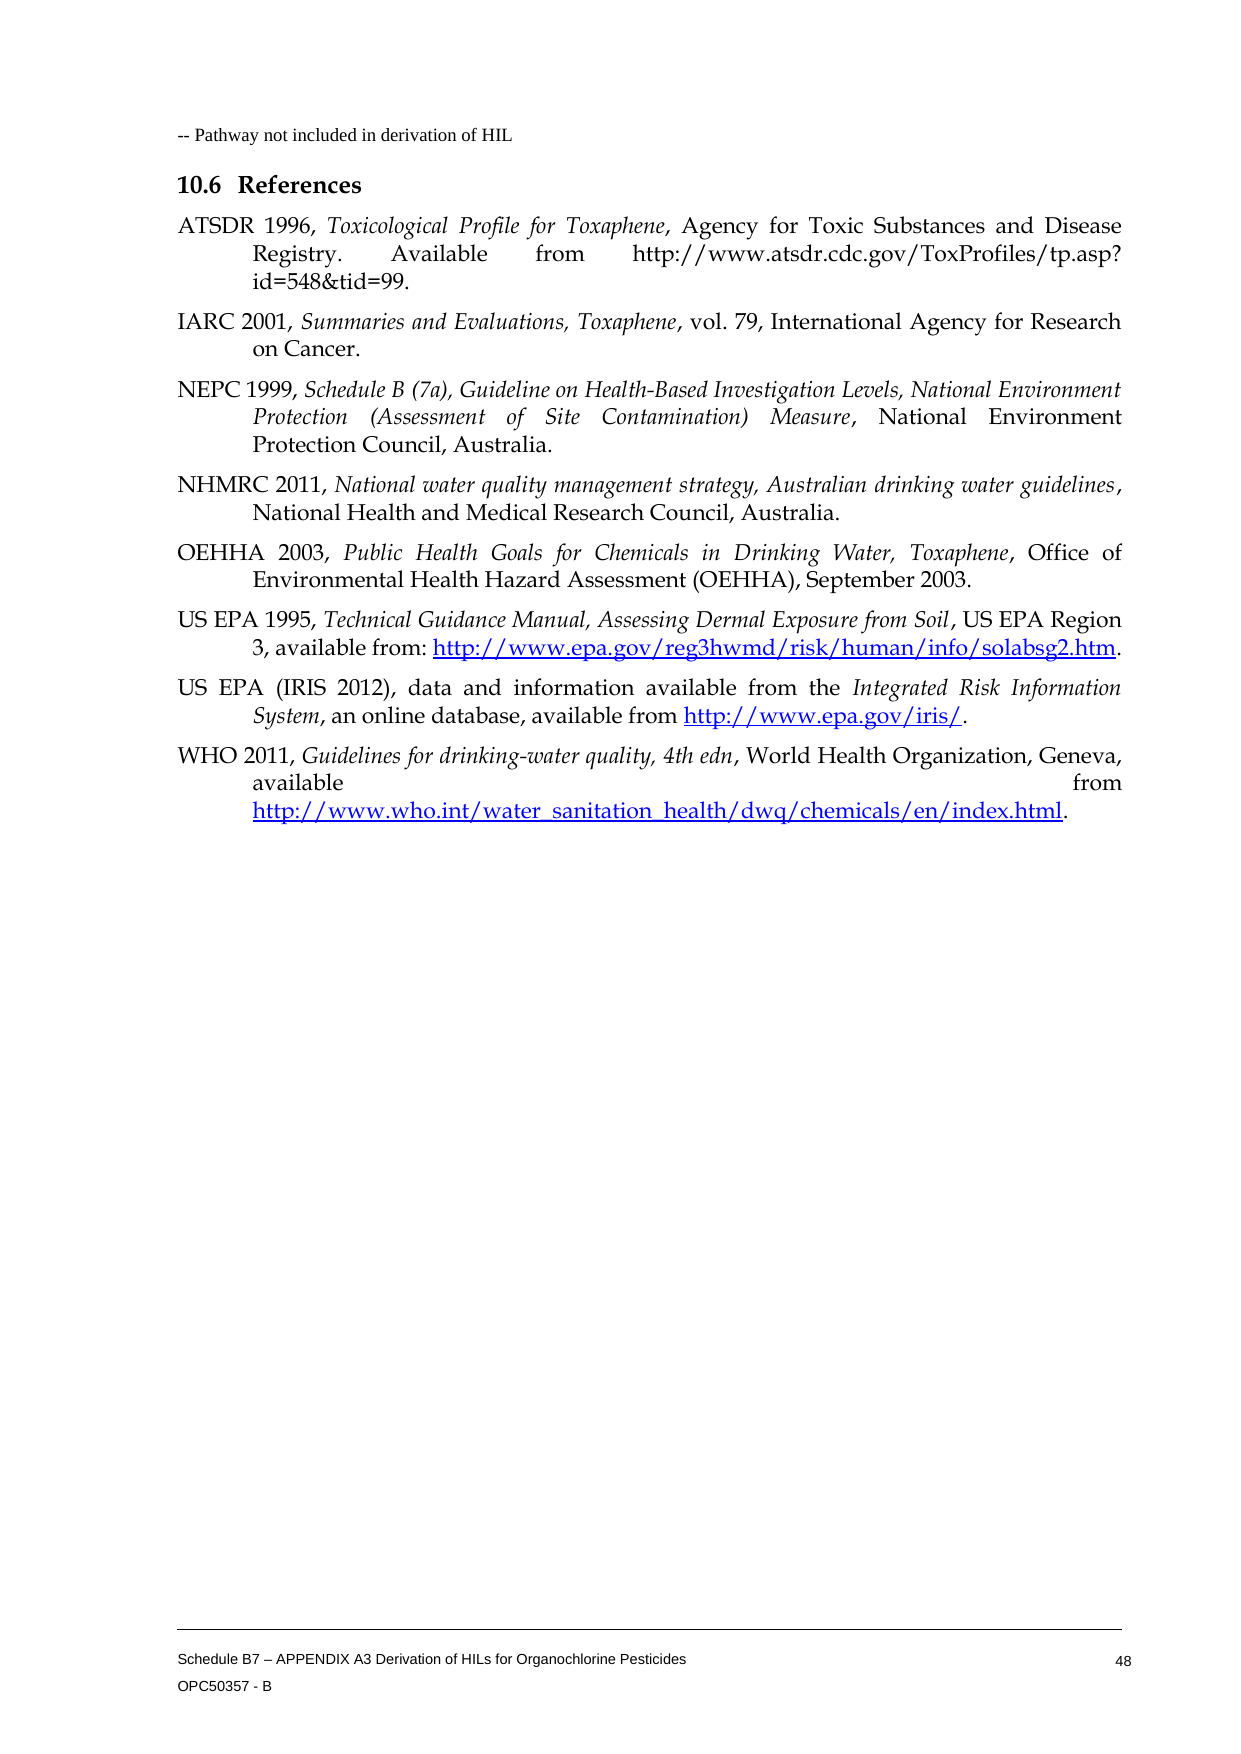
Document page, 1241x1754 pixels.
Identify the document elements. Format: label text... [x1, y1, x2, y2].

text WHO 2011, Guidelines for drinking-water quality, 4th edn, World Health Organization, Geneva, available from http://www.who.int/water_sanitation_health/dwq/chemicals/en/index.html. [177, 742, 1122, 825]
text OEHHA 2003, Public Health Goals for Chemicals in Drinking Water, Toxaphene, Office of Environmental Health Hazard Assessment (OEHHA), September 2003. [177, 539, 1122, 594]
text NHMRC 2011, National water quality management strategy, Australian drinking water guidelines, National Health and Medical Research Council, Australia. [177, 471, 1122, 526]
text US EPA 1995, Technical Guidance Manual, Assessing Dermal Exposure from Soil, US EPA Region 3, available from: http://www.epa.gov/reg3hwmd/risk/human/info/solabsg2.htm. [177, 607, 1122, 662]
text NEPC 1999, Schedule B (7a), Guideline on Health-Based Investigation Levels, National Environment Protection (Assessment of Site Contamination) Measure, National Environment Protection Council, Australia. [177, 376, 1122, 459]
text IARC 2001, Summaries and Evaluations, Toxaphene, vol. 79, International Agency for Research on Cancer. [177, 308, 1122, 363]
text US EPA (IRIS 2012), data and information available from the Integrated Risk Information System, an online database, available from http://www.epa.gov/iris/. [177, 674, 1122, 729]
text -- Pathway not included in derivation of HIL [177, 118, 1122, 145]
text ATSDR 1996, Toxicological Profile for Toxaphene, Agency for Toxic Substances and Disease Registry. Available from http://www.atsdr.cdc.gov/ToxProfiles/tp.asp?id=548&tid=99. [177, 213, 1122, 296]
subtitle References [177, 170, 1122, 200]
